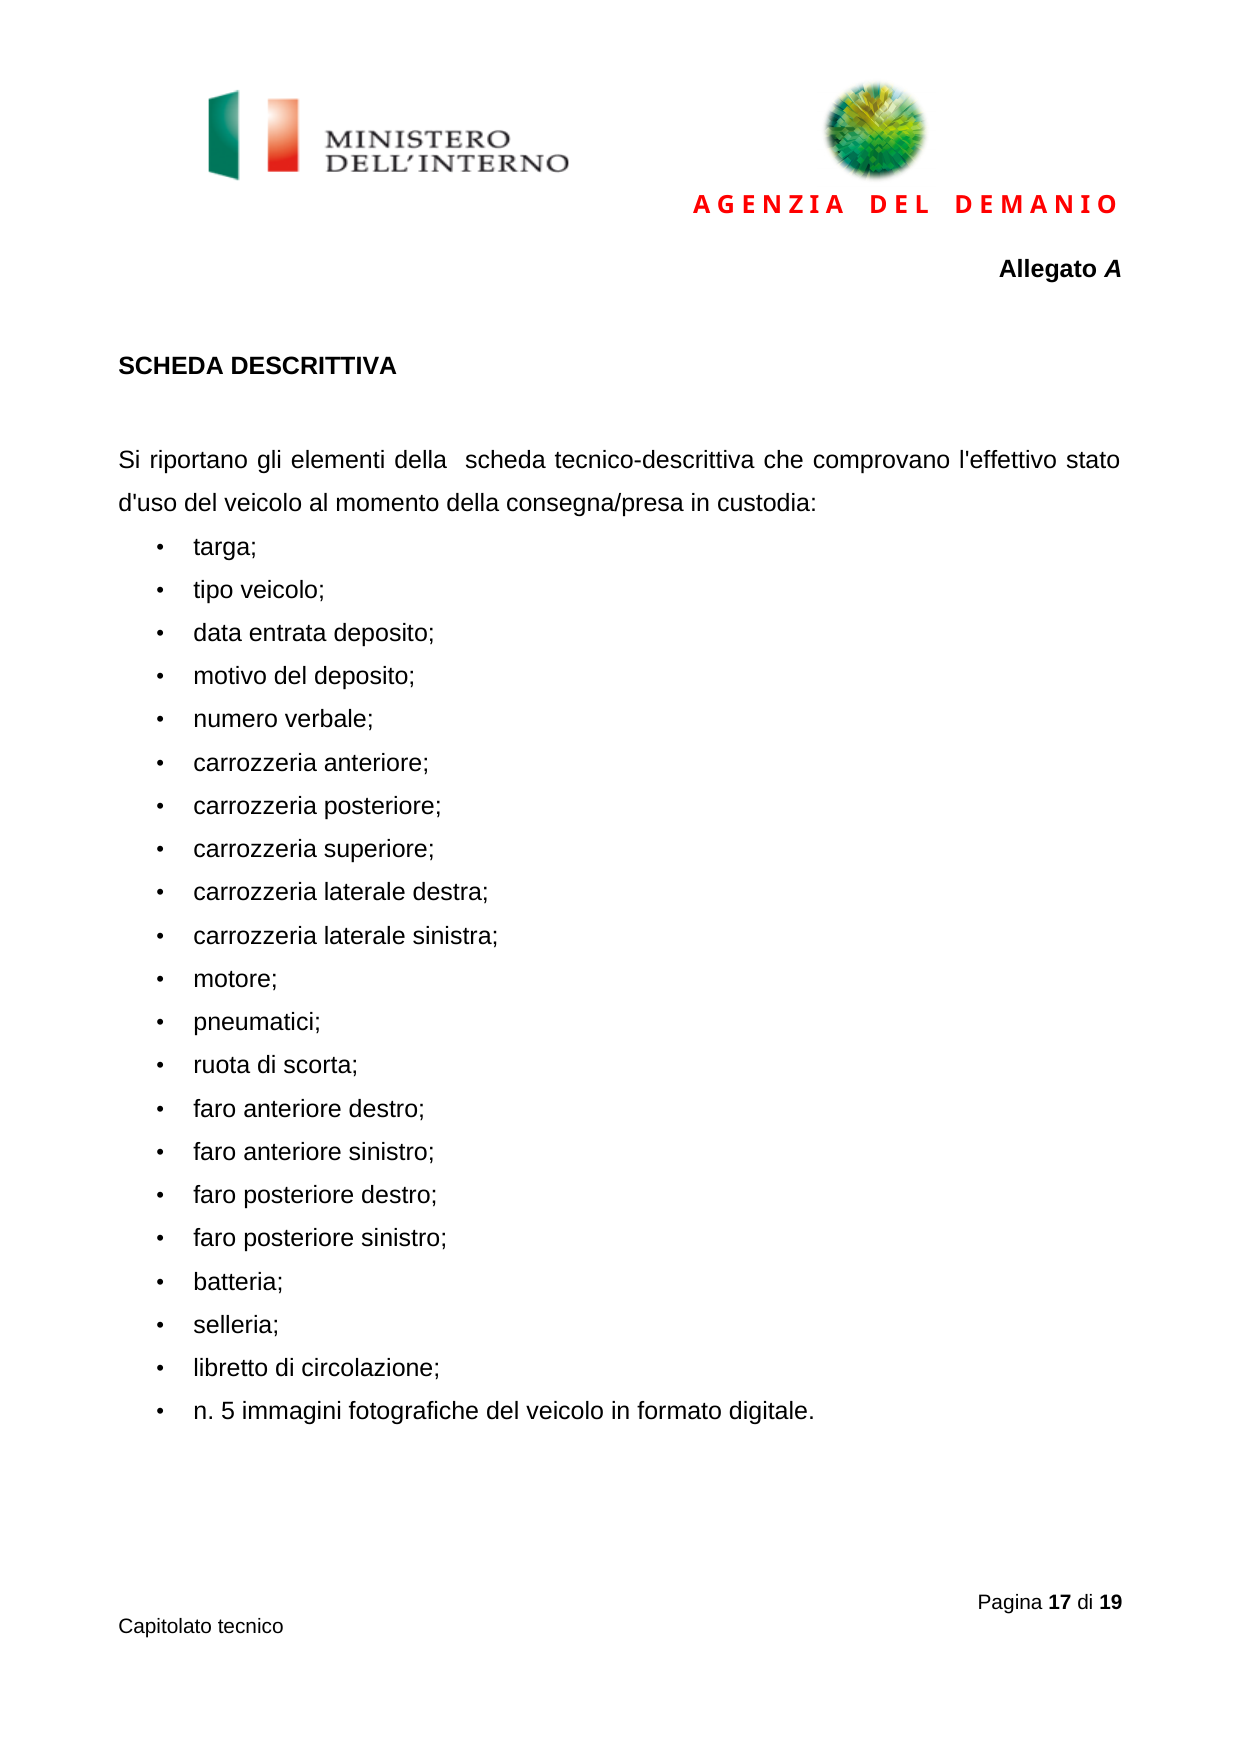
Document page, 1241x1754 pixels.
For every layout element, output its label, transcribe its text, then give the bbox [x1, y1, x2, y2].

picture [193, 86, 569, 187]
list n. 5 immagini fotografiche del veicolo in formato digitale. [156, 1396, 1122, 1425]
list pneumatici; [156, 1007, 1122, 1036]
text Si riportano gli elementi della scheda tecnico-descrittiva che comprovano l'effettivo stato d'uso del veicolo al momento della consegna/presa in custodia: [118, 445, 1122, 517]
text SCHEDA DESCRITTIVA [118, 351, 1122, 380]
list batteria; [156, 1266, 1122, 1295]
list libretto di circolazione; [156, 1353, 1122, 1382]
list tipo veicolo; [156, 575, 1122, 604]
list faro posteriore sinistro; [156, 1223, 1122, 1252]
list carrozzeria posteriore; [156, 791, 1122, 820]
list ruota di scorta; [156, 1050, 1122, 1079]
text Allegato A [118, 254, 1122, 283]
list numero verbale; [156, 704, 1122, 733]
list motivo del deposito; [156, 661, 1122, 690]
list faro posteriore destro; [156, 1180, 1122, 1209]
list motore; [156, 964, 1122, 993]
list faro anteriore sinistro; [156, 1137, 1122, 1166]
list carrozzeria laterale sinistra; [156, 921, 1122, 949]
list faro anteriore destro; [156, 1093, 1122, 1122]
list carrozzeria laterale destra; [156, 877, 1122, 906]
list data entrata deposito; [156, 618, 1122, 647]
list carrozzeria anteriore; [156, 748, 1122, 777]
list selleria; [156, 1310, 1122, 1338]
picture [817, 75, 936, 187]
list carrozzeria superiore; [156, 834, 1122, 863]
list targa; [156, 532, 1122, 560]
